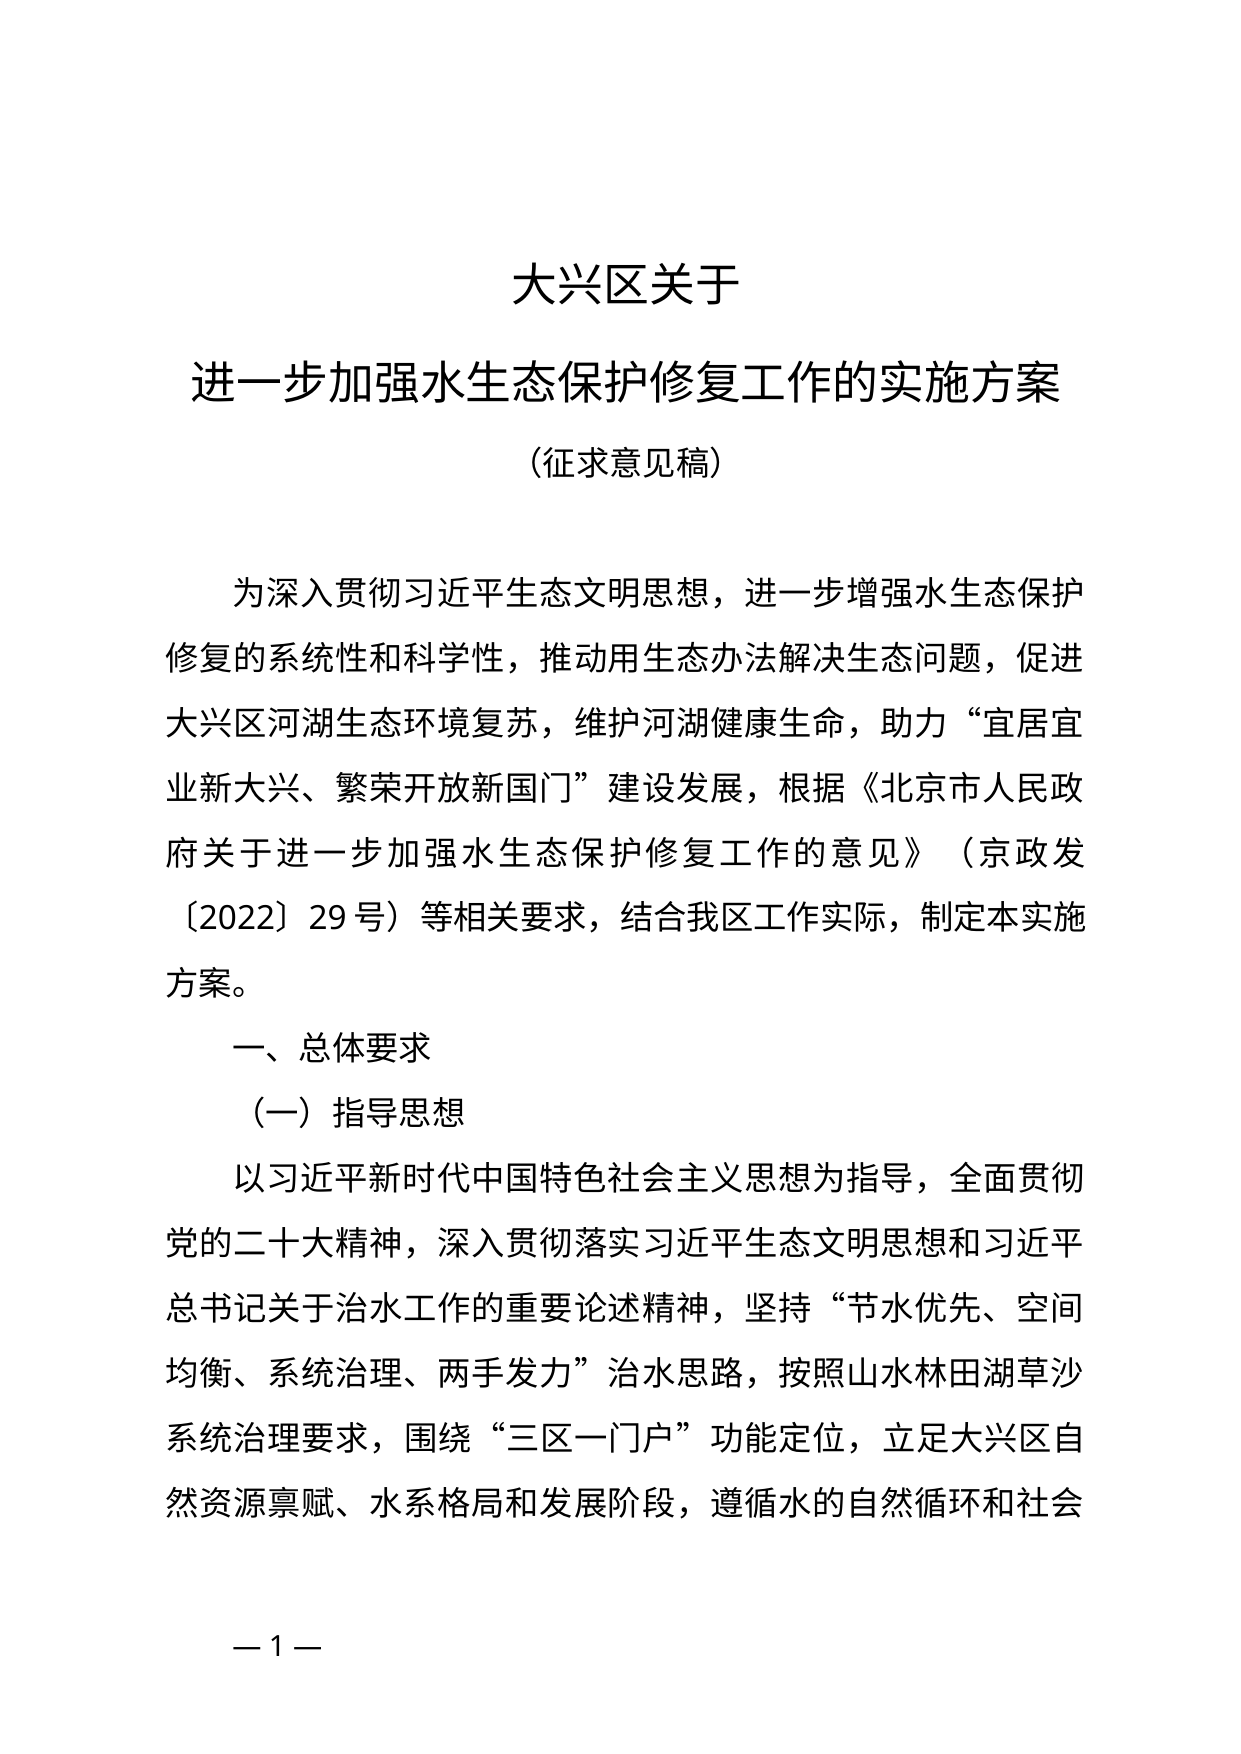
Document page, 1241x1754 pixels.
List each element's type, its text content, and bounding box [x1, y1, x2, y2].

text 进一步加强水生态保护修复工作的实施方案 [165, 330, 1087, 428]
text 大兴区关于 [165, 233, 1087, 330]
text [165, 1143, 1087, 1533]
text 为深入贯彻习近平生态文明思想，进一步增强水生态保护修复的系统性和科学性，推动用生态办法解决生态问题，促进大兴区河湖生态环境复苏，维护河湖健康生命，助力“宜居宜业新大兴、繁荣开放新国门”建设发展，根据《北京市人民政府关于进一步加强水生态保护修复工作的意见》（京政发〔2022〕29号）等相关要求，结合我区工作实际，制定本实施方案。 [165, 558, 1087, 1013]
text （一）指导思想 [165, 1078, 1087, 1143]
text 一、总体要求 [165, 1013, 1087, 1078]
text （征求意见稿） [165, 428, 1087, 493]
